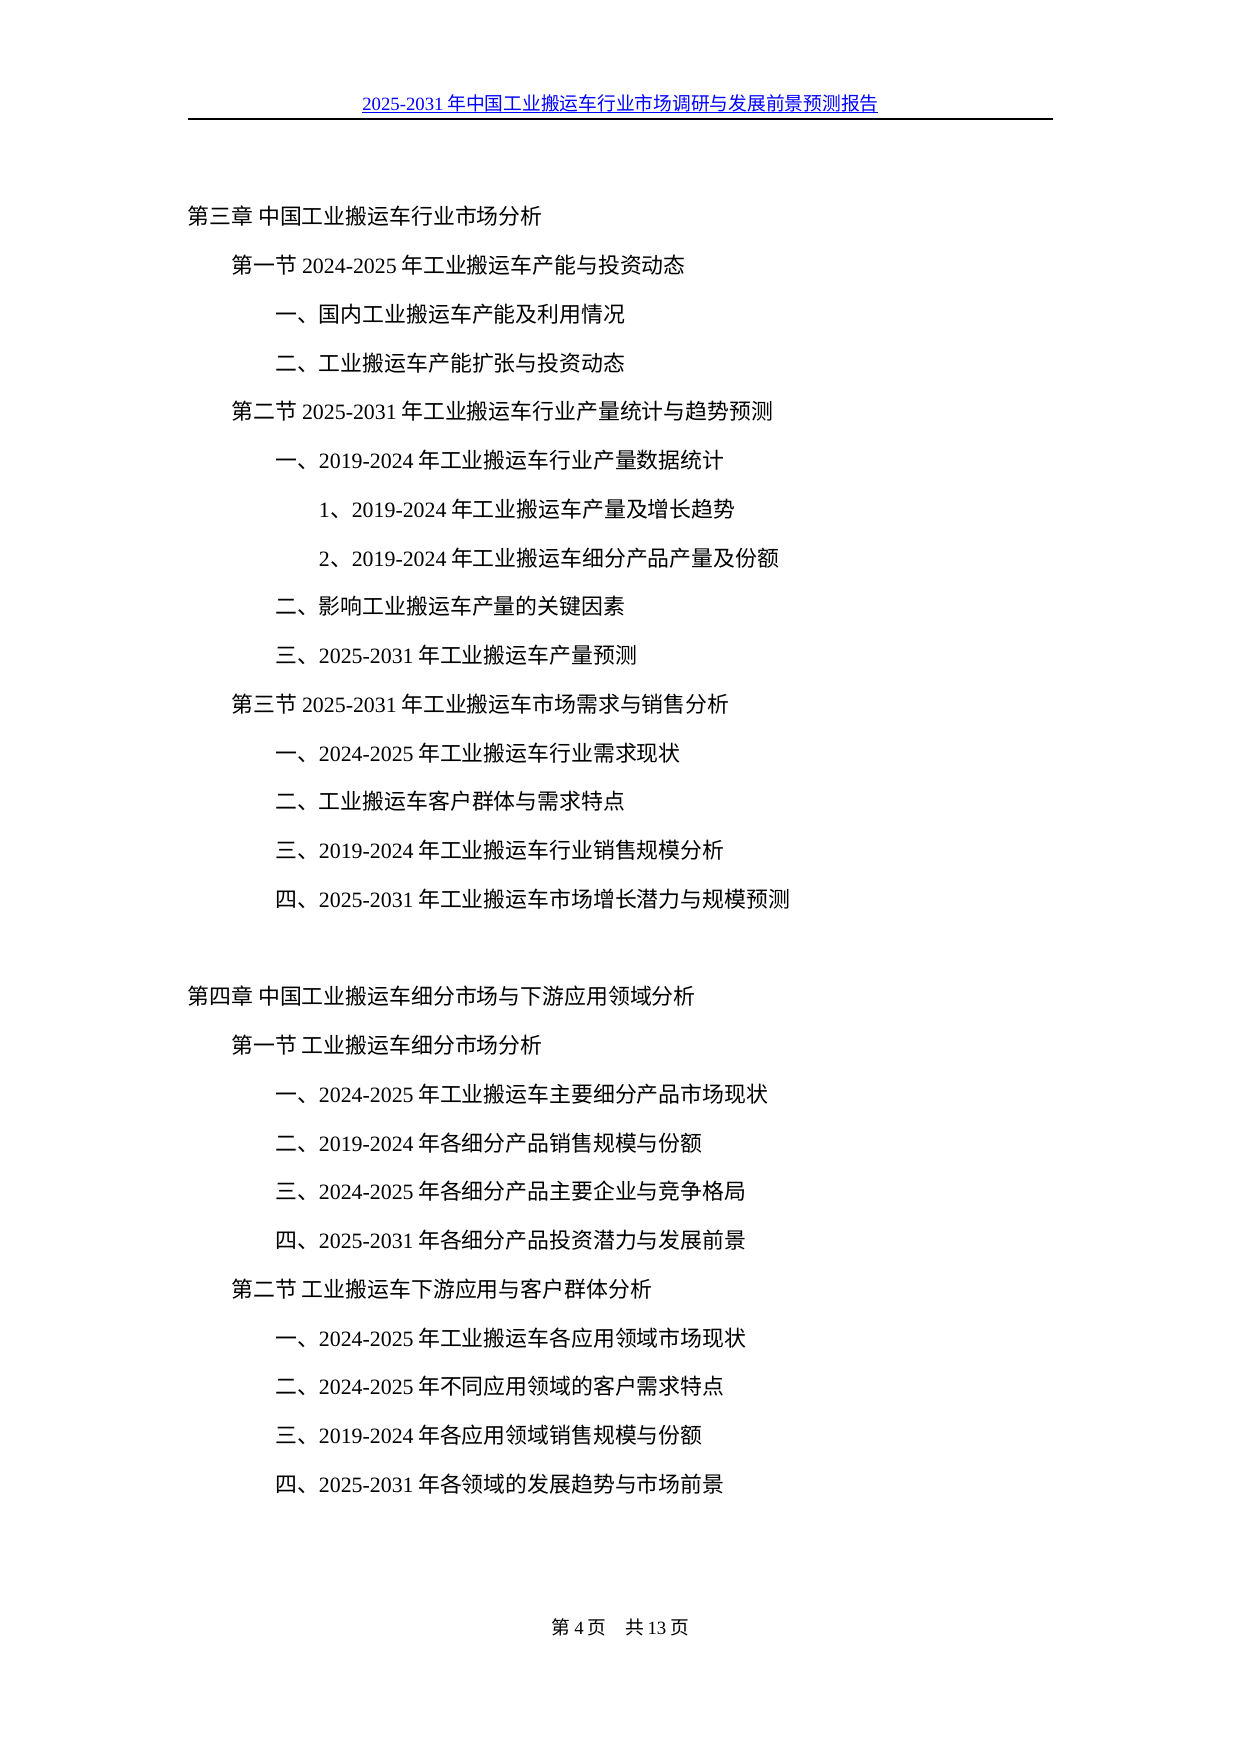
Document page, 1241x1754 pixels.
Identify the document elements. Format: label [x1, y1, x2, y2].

text [187, 150, 1053, 1499]
